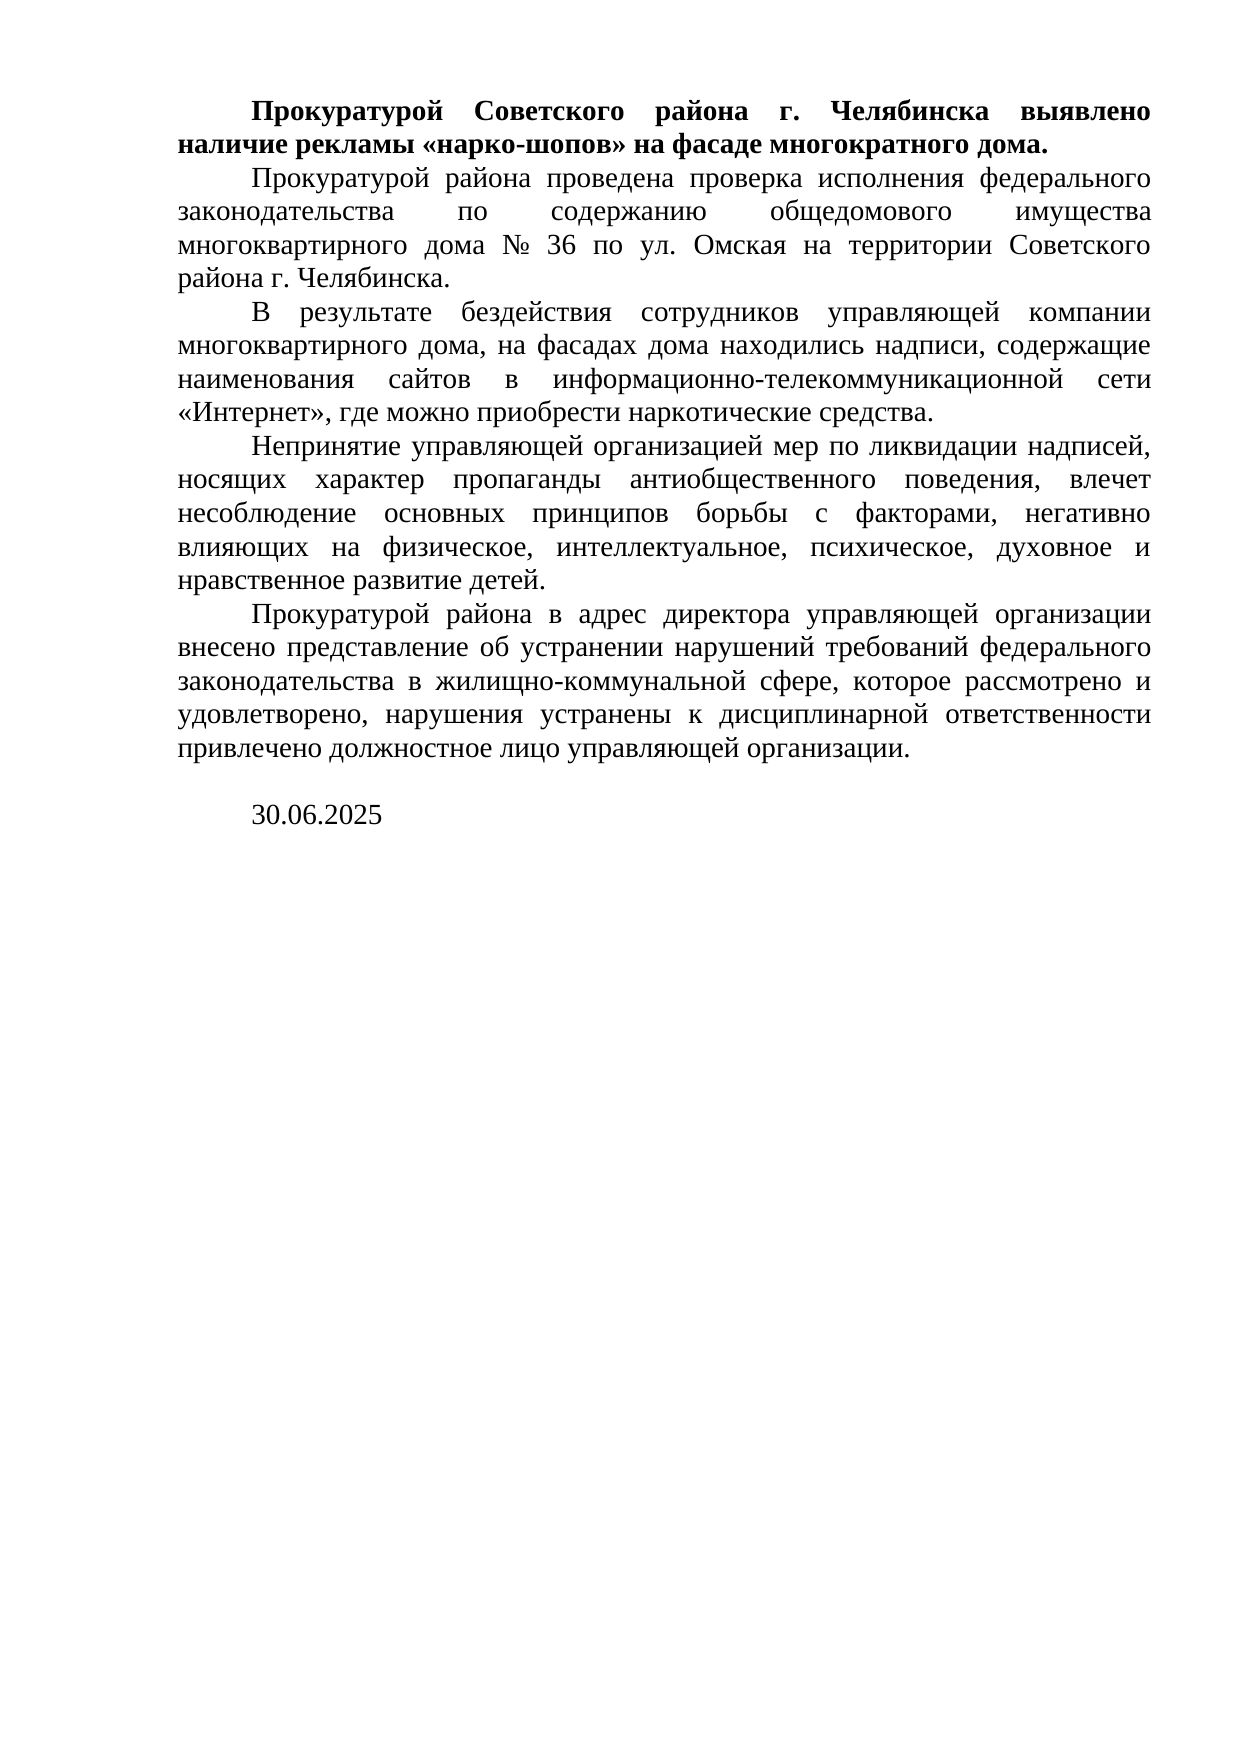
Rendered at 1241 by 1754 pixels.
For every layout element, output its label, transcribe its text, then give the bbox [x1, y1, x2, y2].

text Прокуратурой района в адрес директора управляющей организации внесено представление об устранении нарушений требований федерального законодательства в жилищно-коммунальной сфере, которое рассмотрено и удовлетворено, нарушения устранены к дисциплинарной ответственности привлечено должностное лицо управляющей организации. [177, 596, 1152, 763]
text Непринятие управляющей организацией мер по ликвидации надписей, носящих характер пропаганды антиобщественного поведения, влечет несоблюдение основных принципов борьбы с факторами, негативно влияющих на физическое, интеллектуальное, психическое, духовное и нравственное развитие детей. [177, 428, 1152, 596]
text В результате бездействия сотрудников управляющей компании многоквартирного дома, на фасадах дома находились надписи, содержащие наименования сайтов в информационно-телекоммуникационной сети «Интернет», где можно приобрести наркотические средства. [177, 294, 1152, 428]
text Прокуратурой района проведена проверка исполнения федерального законодательства по содержанию общедомового имущества многоквартирного дома № 36 по ул. Омская на территории Советского района г. Челябинска. [177, 160, 1152, 294]
text 30.06.2025 [177, 797, 1152, 831]
text Прокуратурой Советского района г. Челябинска выявлено наличие рекламы «нарко-шопов» на фасаде многократного дома. [177, 93, 1152, 160]
